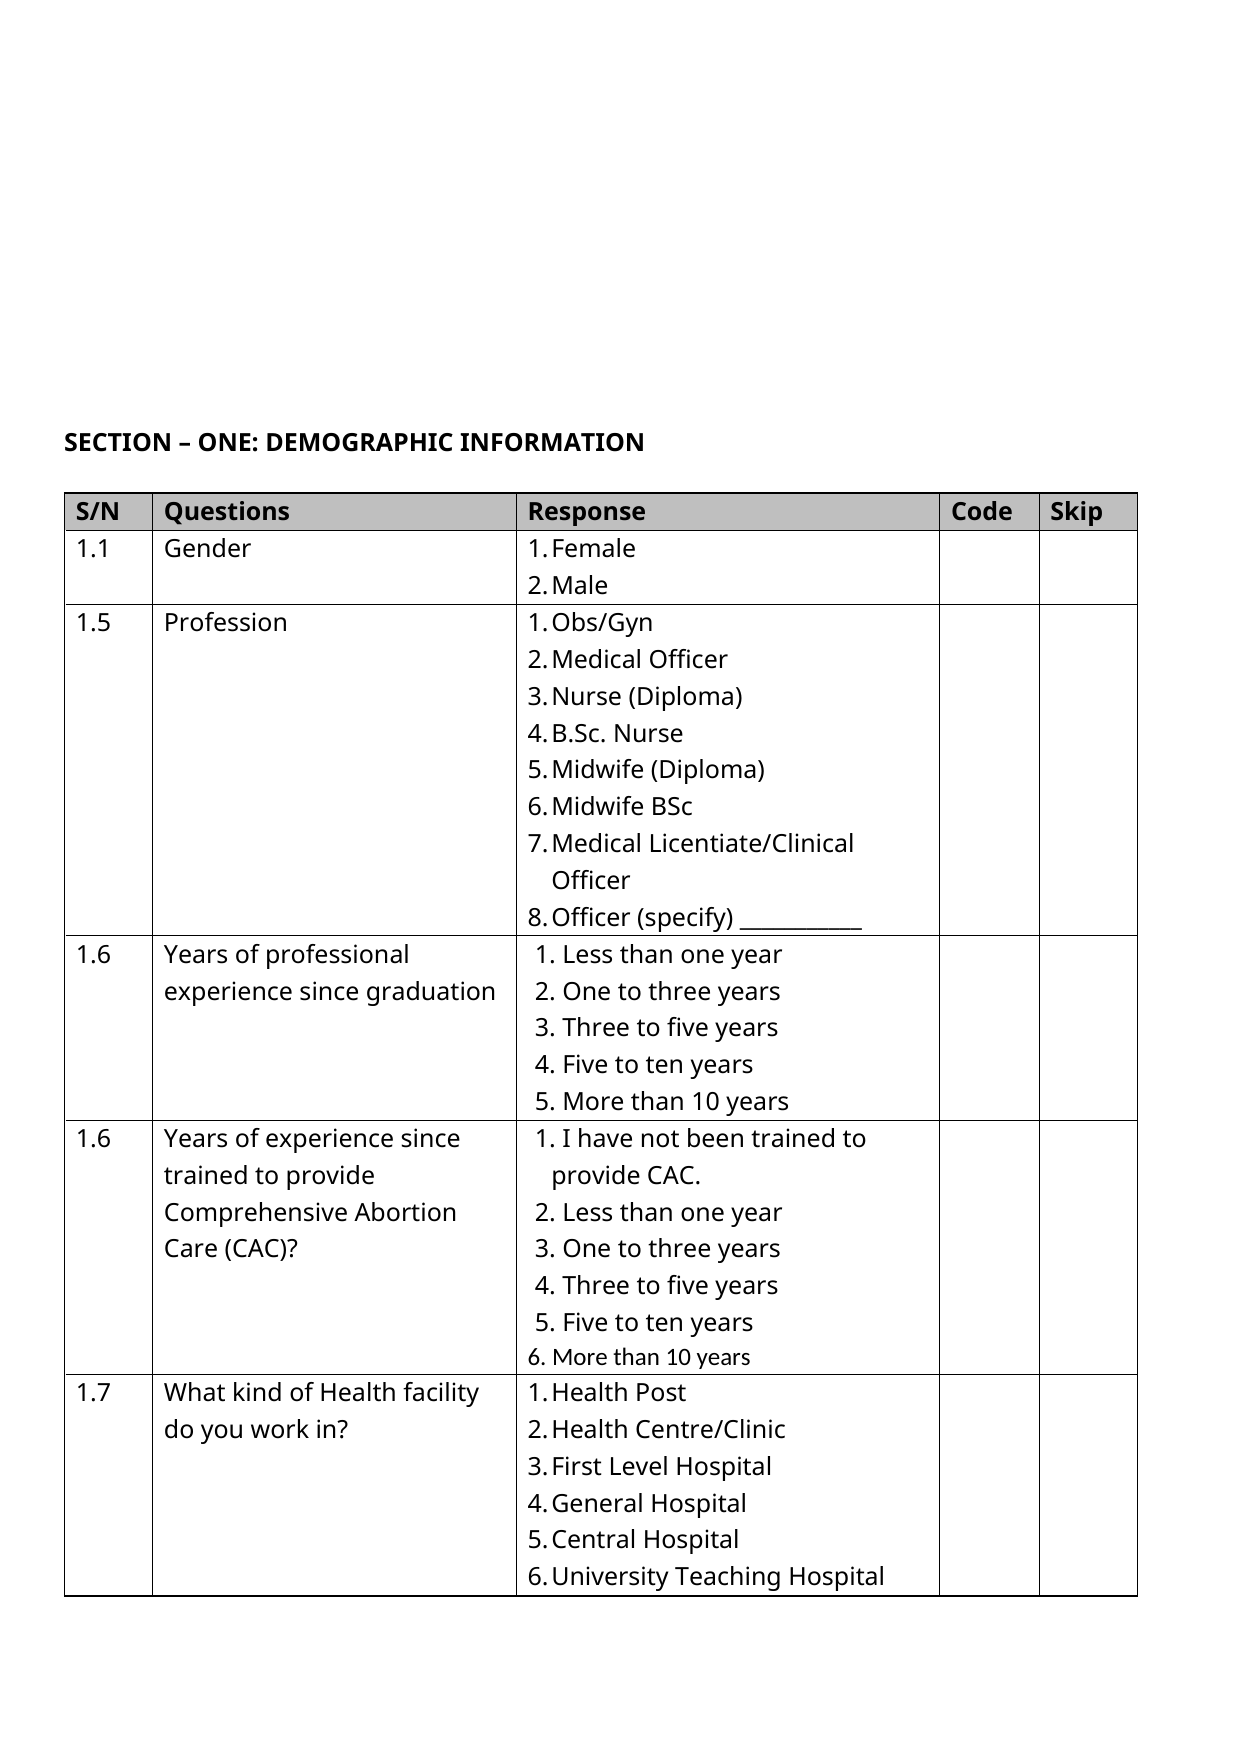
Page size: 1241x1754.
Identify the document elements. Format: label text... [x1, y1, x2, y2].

table_cell [940, 1121, 1039, 1374]
table_cell [1040, 936, 1137, 1119]
table_cell What kind of Health facility do you work in? [153, 1375, 516, 1595]
table_cell 1.6 [65, 936, 152, 1119]
table_cell [940, 936, 1039, 1119]
table_cell Years of professional experience since graduation [153, 936, 516, 1119]
table_cell Female Male [517, 531, 939, 604]
table_cell Gender [153, 531, 516, 604]
table_cell [940, 605, 1039, 935]
table_cell Health Post Health Centre/Clinic First Level Hospital General Hospital Central Hospital University Teaching Hospital [517, 1375, 939, 1595]
table_cell 1. Less than one year 2. One to three years 3. Three to five years 4. Five to ten years 5. More than 10 years [517, 936, 939, 1119]
table_cell [1040, 1121, 1137, 1374]
text SECTION – ONE: DEMOGRAPHIC INFORMATION [64, 424, 1173, 458]
table_cell Profession [153, 605, 516, 935]
table_cell 1.6 [65, 1121, 152, 1374]
table_cell Years of experience since trained to provide Comprehensive Abortion Care (CAC)? [153, 1121, 516, 1374]
table_cell 1.5 [65, 605, 152, 935]
table_cell [940, 1375, 1039, 1595]
table_header Questions [153, 494, 516, 530]
table_cell 1.7 [65, 1375, 152, 1595]
table_cell 1. I have not been trained to provide CAC. 2. Less than one year 3. One to three years 4. Three to five years 5. Five to ten years 6. More than 10 years [517, 1121, 939, 1374]
table_cell [940, 531, 1039, 604]
table_cell [1040, 1375, 1137, 1595]
table_cell Obs/Gyn Medical Officer Nurse (Diploma) B.Sc. Nurse Midwife (Diploma) Midwife BSc Medical Licentiate/Clinical Officer Officer (specify) ___________ [517, 605, 939, 935]
table_header S/N [65, 494, 152, 530]
table_cell 1.1 [65, 531, 152, 604]
table_header Skip [1040, 494, 1137, 530]
table_header Code [940, 494, 1039, 530]
table_cell [1040, 531, 1137, 604]
table_header Response [517, 494, 939, 530]
table_cell [1040, 605, 1137, 935]
